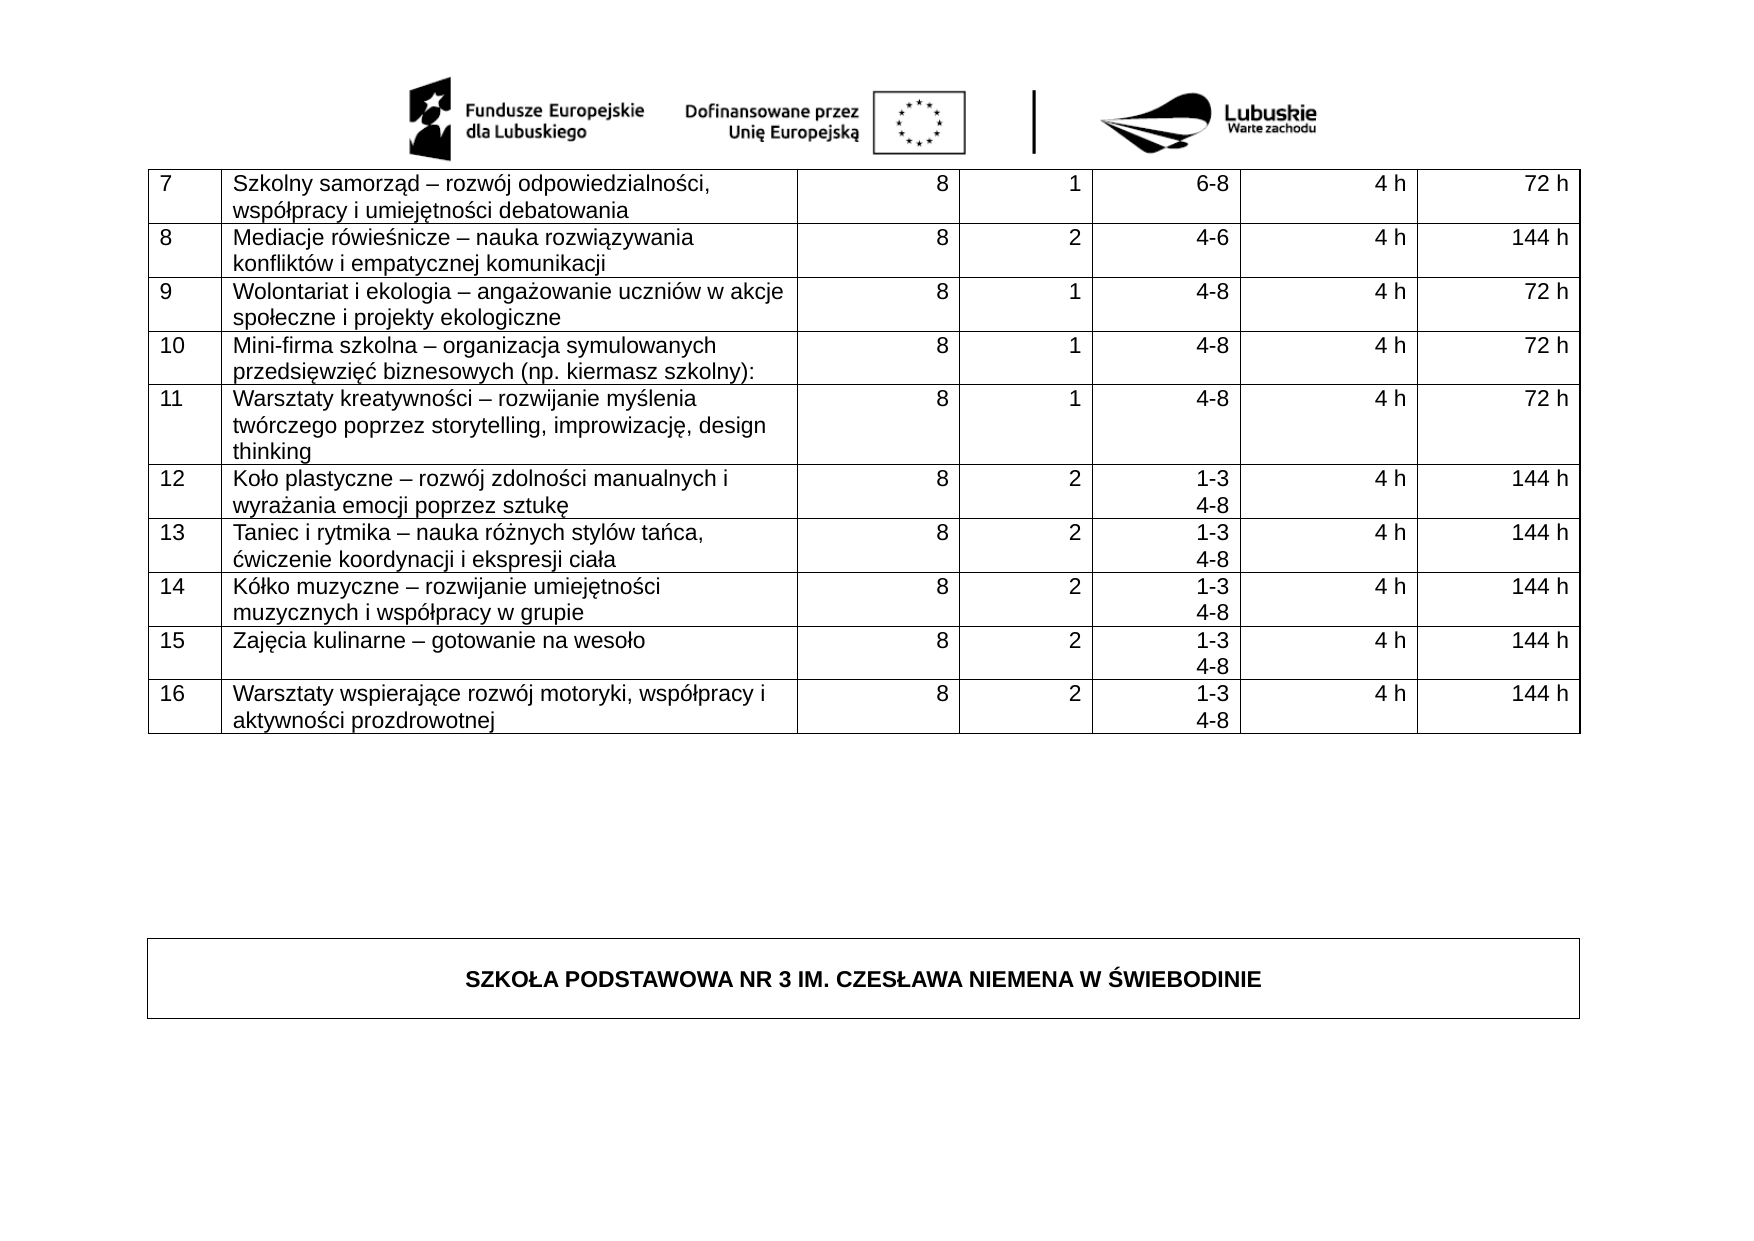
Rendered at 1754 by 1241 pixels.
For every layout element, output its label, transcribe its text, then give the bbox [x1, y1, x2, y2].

table_cell 8 [798, 278, 959, 331]
table_cell 4-8 [1093, 332, 1240, 384]
table_cell 4-8 [1093, 278, 1240, 331]
table_cell 72 h [1418, 385, 1579, 464]
table_cell 4 h [1241, 519, 1417, 572]
table_cell 4 h [1241, 573, 1417, 626]
table_cell 1 [960, 332, 1092, 384]
table_cell Szkolny samorząd – rozwój odpowiedzialności, współpracy i umiejętności debatowania [222, 170, 797, 223]
table_cell 1-3 4-8 [1093, 519, 1240, 572]
table_cell 2 [960, 465, 1092, 518]
table_cell 4 h [1241, 680, 1417, 733]
table_cell 14 [149, 573, 221, 626]
table_cell 1 [960, 385, 1092, 464]
table_cell Taniec i rytmika – nauka różnych stylów tańca, ćwiczenie koordynacji i ekspresji ciała [222, 519, 797, 572]
picture [404, 73, 1350, 169]
table_cell 4 h [1241, 332, 1417, 384]
table_cell Mediacje rówieśnicze – nauka rozwiązywania konfliktów i empatycznej komunikacji [222, 224, 797, 277]
table_cell 8 [798, 465, 959, 518]
table_cell Warsztaty kreatywności – rozwijanie myślenia twórczego poprzez storytelling, improwizację, design thinking [222, 385, 797, 464]
table_cell 4 h [1241, 278, 1417, 331]
table_cell 144 h [1418, 519, 1579, 572]
table_cell 4 h [1241, 385, 1417, 464]
table_cell 1-3 4-8 [1093, 680, 1240, 733]
table_cell 1-3 4-8 [1093, 465, 1240, 518]
table_cell 2 [960, 627, 1092, 679]
table_cell Kółko muzyczne – rozwijanie umiejętności muzycznych i współpracy w grupie [222, 573, 797, 626]
table_cell 144 h [1418, 573, 1579, 626]
table_cell 144 h [1418, 465, 1579, 518]
table_cell 16 [149, 680, 221, 733]
table_cell Koło plastyczne – rozwój zdolności manualnych i wyrażania emocji poprzez sztukę [222, 465, 797, 518]
table_cell 10 [149, 332, 221, 384]
table_cell 2 [960, 680, 1092, 733]
table_cell 13 [149, 519, 221, 572]
table_cell 15 [149, 627, 221, 679]
table_cell 4 h [1241, 465, 1417, 518]
table_cell 6-8 [1093, 170, 1240, 223]
table_cell 1-3 4-8 [1093, 627, 1240, 679]
table_cell 72 h [1418, 278, 1579, 331]
table_cell Zajęcia kulinarne – gotowanie na wesoło [222, 627, 797, 679]
table_cell 8 [798, 627, 959, 679]
table_cell 144 h [1418, 680, 1579, 733]
table_cell 72 h [1418, 170, 1579, 223]
table_cell 8 [798, 332, 959, 384]
table_cell 4 h [1241, 170, 1417, 223]
table_cell 8 [798, 573, 959, 626]
table_cell Mini-firma szkolna – organizacja symulowanych przedsięwzięć biznesowych (np. kiermasz szkolny): [222, 332, 797, 384]
table_cell 8 [798, 680, 959, 733]
table_cell 2 [960, 573, 1092, 626]
table_cell 1 [960, 170, 1092, 223]
table_cell 12 [149, 465, 221, 518]
table_cell 8 [798, 170, 959, 223]
table_cell Wolontariat i ekologia – angażowanie uczniów w akcje społeczne i projekty ekologiczne [222, 278, 797, 331]
table_cell 8 [798, 385, 959, 464]
table_cell 4-8 [1093, 385, 1240, 464]
table_cell 144 h [1418, 224, 1579, 277]
table_cell 72 h [1418, 332, 1579, 384]
table_cell 11 [149, 385, 221, 464]
table_header SZKOŁA PODSTAWOWA NR 3 IM. CZESŁAWA NIEMENA W ŚWIEBODINIE [148, 939, 1579, 1018]
table_cell 7 [149, 170, 221, 223]
table_cell Warsztaty wspierające rozwój motoryki, współpracy i aktywności prozdrowotnej [222, 680, 797, 733]
table_cell 4 h [1241, 224, 1417, 277]
table_cell 2 [960, 519, 1092, 572]
table_cell 9 [149, 278, 221, 331]
table_cell 4 h [1241, 627, 1417, 679]
table_cell 8 [149, 224, 221, 277]
table_cell 1-3 4-8 [1093, 573, 1240, 626]
table_cell 8 [798, 224, 959, 277]
table_cell 2 [960, 224, 1092, 277]
table_cell 1 [960, 278, 1092, 331]
table_cell 8 [798, 519, 959, 572]
table_cell 144 h [1418, 627, 1579, 679]
table_cell 4-6 [1093, 224, 1240, 277]
